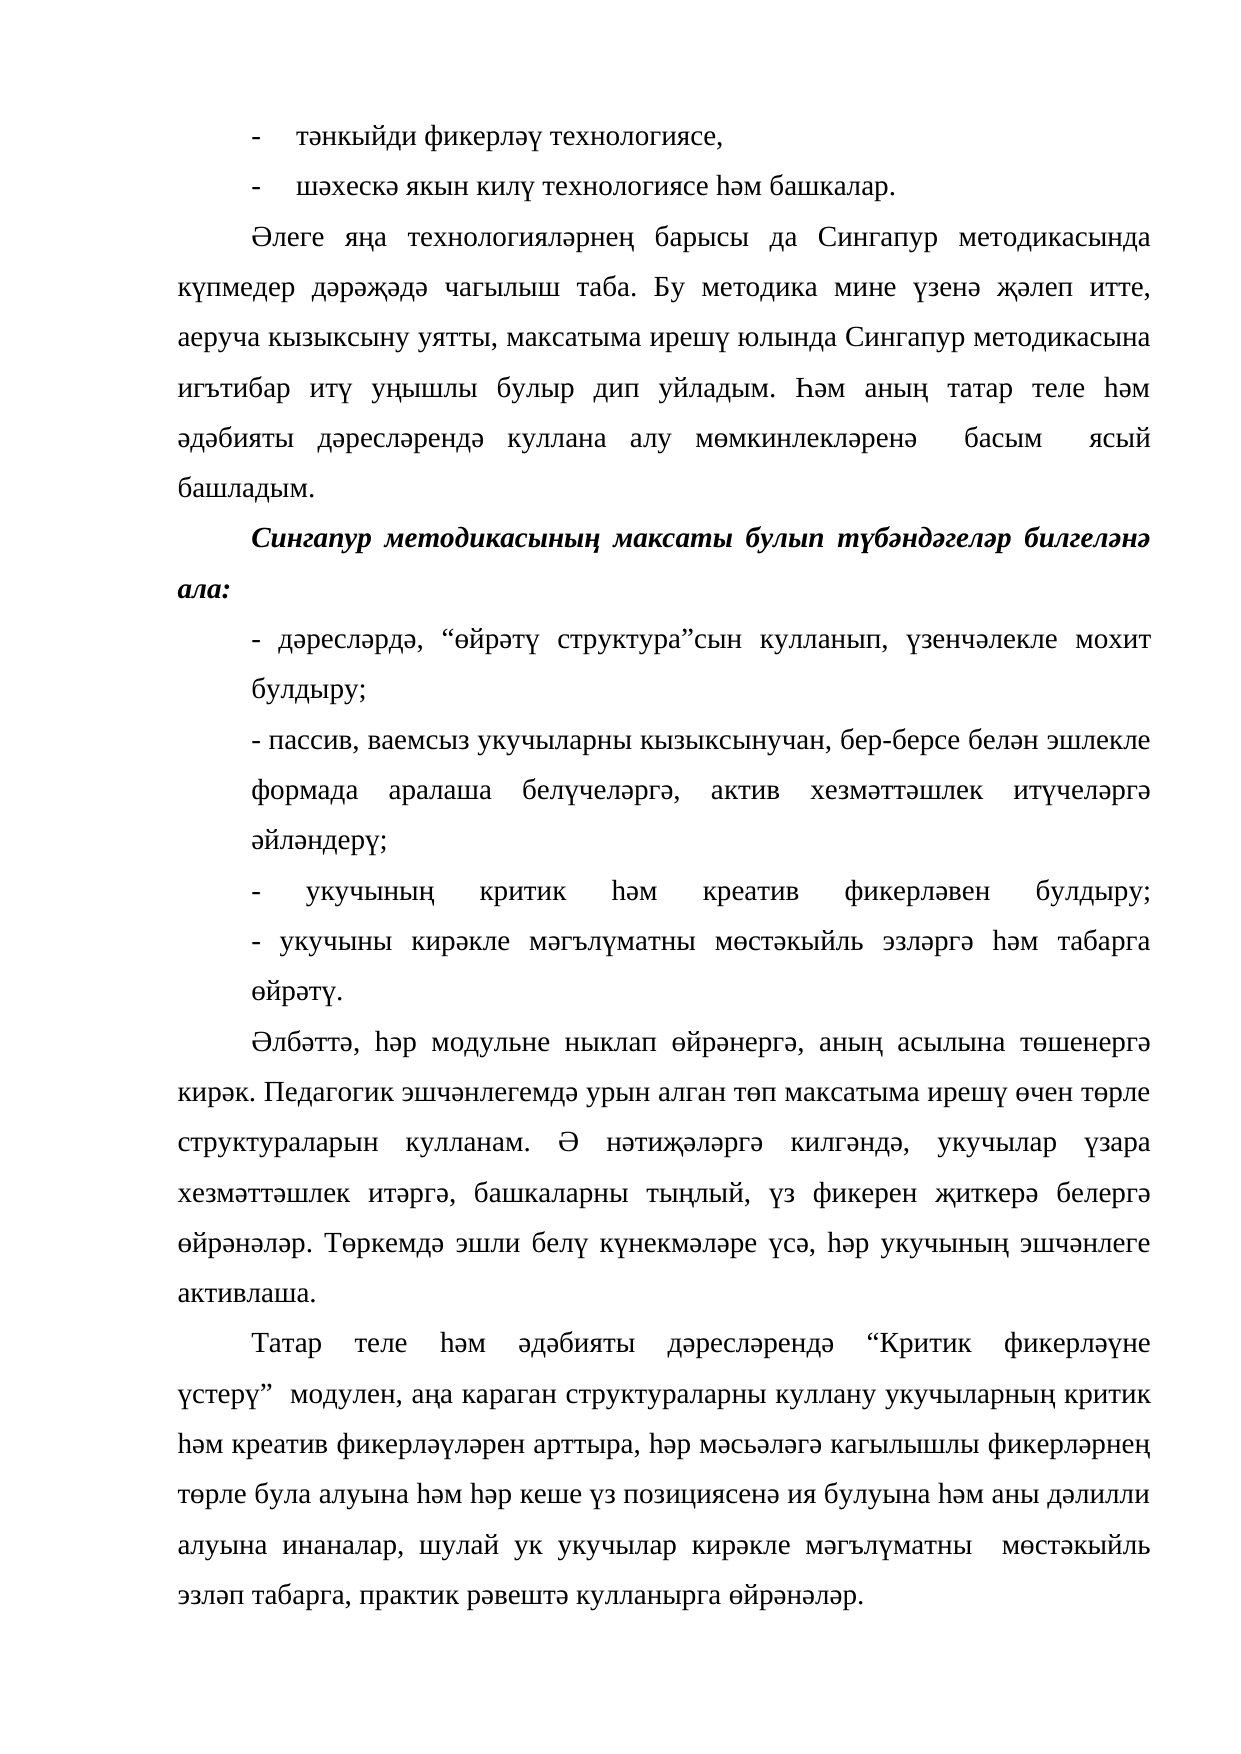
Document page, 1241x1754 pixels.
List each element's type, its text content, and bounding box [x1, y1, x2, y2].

list тәнкыйди фикерләү технологиясе, [251, 118, 1152, 152]
text Татар теле һәм әдәбияты дәресләрендә “Критик фикерләүне үстерү” модулен, аңа караган структураларны куллану укучыларның критик һәм креатив фикерләүләрен арттыра, һәр мәсьәләгә кагылышлы фикерләрнең төрле була алуына һәм һәр кеше үз позициясенә ия булуына һәм аны дәлилли алуына инаналар, шулай ук укучылар кирәкле мәгълүматны мөстәкыйль эзләп табарга, практик рәвештә кулланырга өйрәнәләр. [177, 1326, 1152, 1611]
text Әлбәттә, һәр модульне ныклап өйрәнергә, аның асылына төшенергә кирәк. Педагогик эшчәнлегемдә урын алган төп максатыма ирешү өчен төрле структураларын кулланам. Ә нәтиҗәләргә килгәндә, укучылар үзара хезмәттәшлек итәргә, башкаларны тыңлый, үз фикерен җиткерә белергә өйрәнәләр. Төркемдә эшли белү күнекмәләре үсә, һәр укучының эшчәнлеге активлаша. [177, 1024, 1152, 1309]
text - пассив, ваемсыз укучыларны кызыксынучан, бер-берсе белән эшлекле формада аралаша белүчеләргә, актив хезмәттәшлек итүчеләргә әйләндерү; - укучының критик һәм креатив фикерләвен булдыру; - укучыны кирәкле мәгълүматны мөстәкыйль эзләргә һәм табарга өйрәтү. [251, 722, 1152, 1007]
text - дәресләрдә, “өйрәтү структура”сын кулланып, үзенчәлекле мохит булдыру; [251, 621, 1152, 705]
list шәхескә якын килү технологиясе һәм башкалар. [251, 168, 1152, 202]
text Әлеге яңа технологияләрнең барысы да Сингапур методикасында күпмедер дәрәҗәдә чагылыш таба. Бу методика мине үзенә җәлеп итте, аеруча кызыксыну уятты, максатыма ирешү юлында Сингапур методикасына игътибар итү уңышлы булыр дип уйладым. Һәм аның татар теле һәм әдәбияты дәресләрендә куллана алу мөмкинлекләренә басым ясый башладым. [177, 219, 1152, 504]
text Сингапур методикасының максаты булып түбәндәгеләр билгеләнә ала: [177, 521, 1152, 604]
